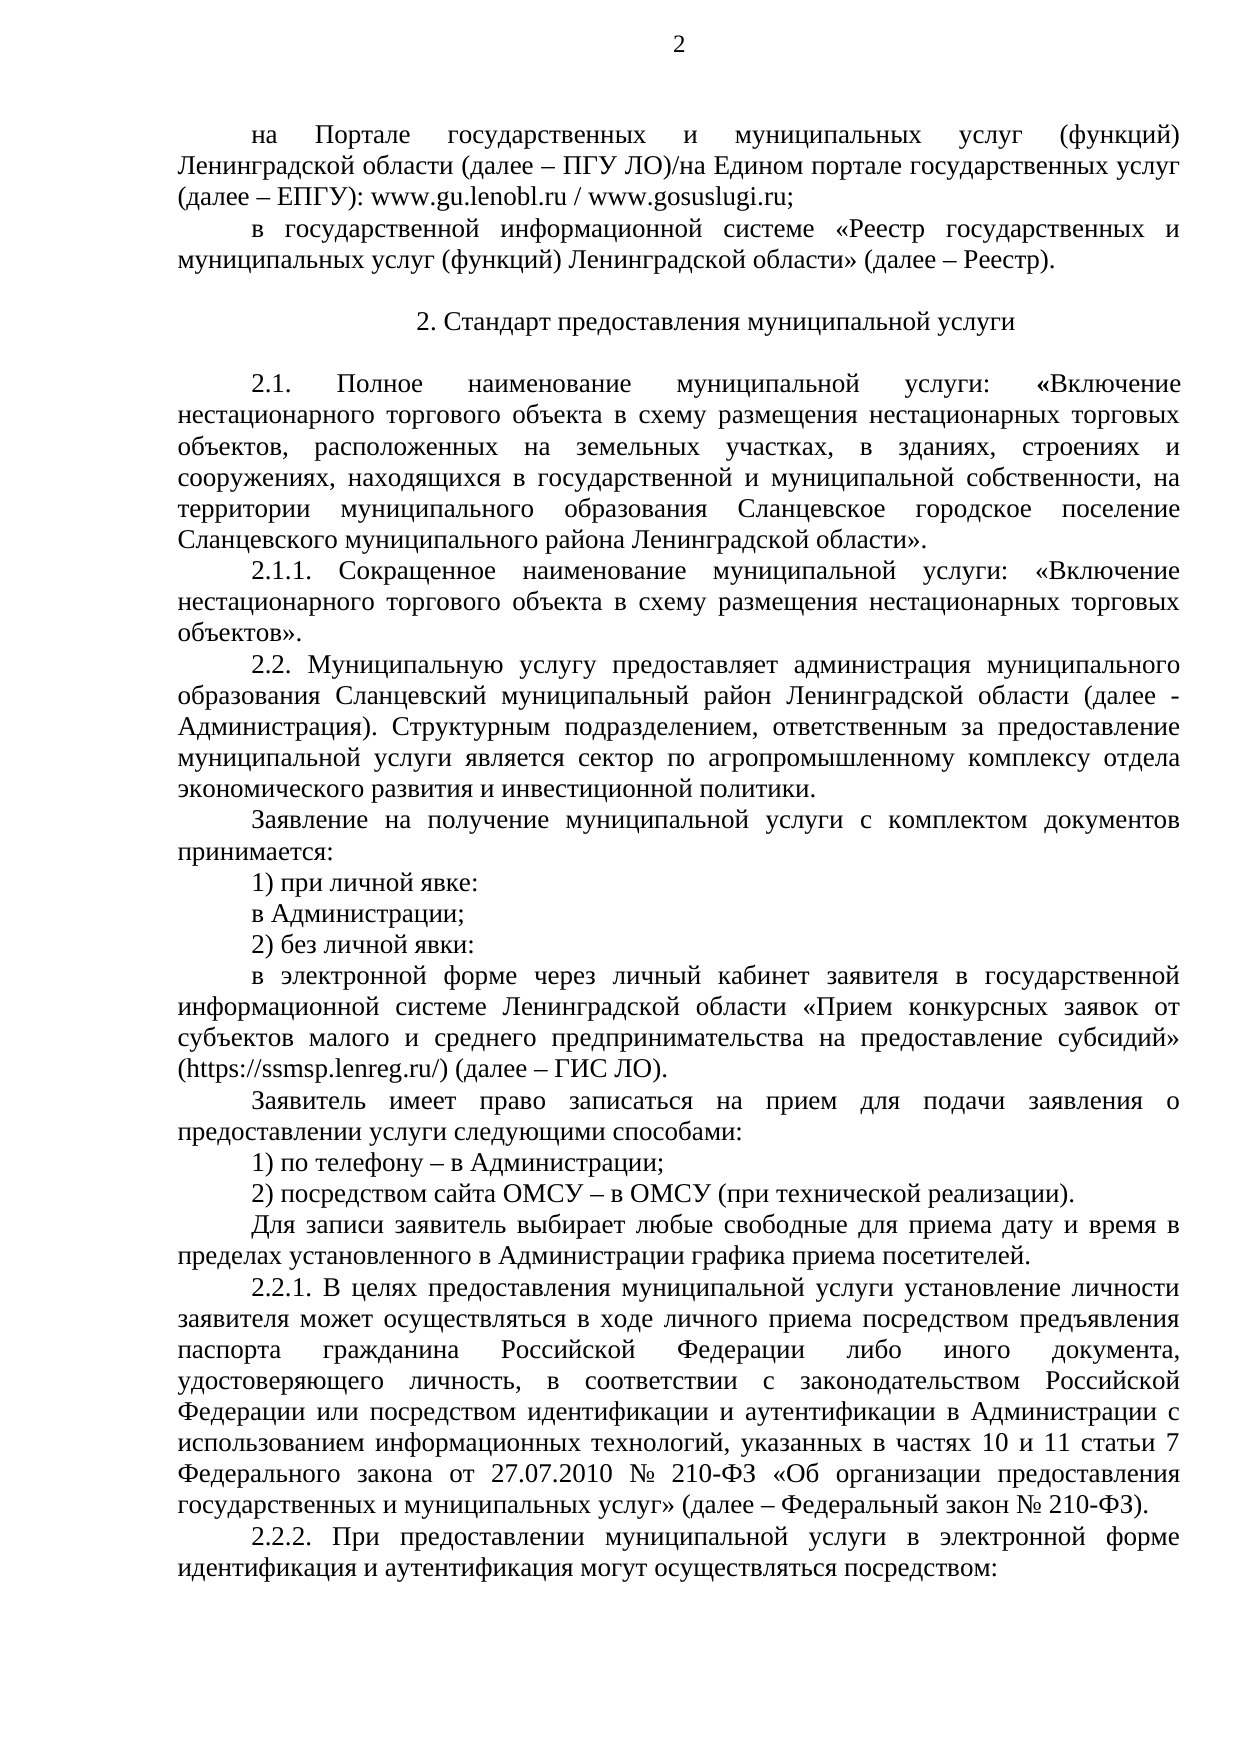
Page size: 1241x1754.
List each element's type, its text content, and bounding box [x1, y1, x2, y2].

text 2) посредством сайта ОМСУ – в ОМСУ (при технической реализации). [177, 1177, 1181, 1208]
text 2.2.1. В целях предоставления муниципальной услуги установление личности заявителя может осуществляться в ходе личного приема посредством предъявления паспорта гражданина Российской Федерации либо иного документа, удостоверяющего личность, в соответствии с законодательством Российской Федерации или посредством идентификации и аутентификации в Администрации с использованием информационных технологий, указанных в частях 10 и 11 статьи 7 Федерального закона от 27.07.2010 № 210-ФЗ «Об организации предоставления государственных и муниципальных услуг» (далее – Федеральный закон № 210-ФЗ). [177, 1271, 1181, 1520]
text 2.1. Полное наименование муниципальной услуги: «Включение нестационарного торгового объекта в схему размещения нестационарных торговых объектов, расположенных на земельных участках, в зданиях, строениях и сооружениях, находящихся в государственной и муниципальной собственности, на территории муниципального образования Сланцевское городское поселение Сланцевского муниципального района Ленинградской области». [177, 367, 1181, 554]
text 1) при личной явке: [177, 866, 1181, 897]
text 2.2. Муниципальную услугу предоставляет администрация муниципального образования Сланцевский муниципальный район Ленинградской области (далее - Администрация). Структурным подразделением, ответственным за предоставление муниципальной услуги является сектор по агропромышленному комплексу отдела экономического развития и инвестиционной политики. [177, 648, 1181, 803]
text в электронной форме через личный кабинет заявителя в государственной информационной системе Ленинградской области «Прием конкурсных заявок от субъектов малого и среднего предпринимательства на предоставление субсидий» (https://ssmsp.lenreg.ru/) (далее – ГИС ЛО). [177, 959, 1181, 1084]
text 2.2.2. При предоставлении муниципальной услуги в электронной форме идентификация и аутентификация могут осуществляться посредством: [177, 1520, 1181, 1582]
text в государственной информационной системе «Реестр государственных и муниципальных услуг (функций) Ленинградской области» (далее – Реестр). [177, 212, 1181, 274]
text 2) без личной явки: [177, 928, 1181, 959]
text Для записи заявитель выбирает любые свободные для приема дату и время в пределах установленного в Администрации графика приема посетителей. [177, 1208, 1181, 1271]
text Заявитель имеет право записаться на прием для подачи заявления о предоставлении услуги следующими способами: [177, 1084, 1181, 1146]
text на Портале государственных и муниципальных услуг (функций) Ленинградской области (далее – ПГУ ЛО)/на Едином портале государственных услуг (далее – ЕПГУ): www.gu.lenobl.ru / www.gosuslugi.ru; [177, 118, 1181, 212]
text 2.1.1. Сокращенное наименование муниципальной услуги: «Включение нестационарного торгового объекта в схему размещения нестационарных торговых объектов». [177, 554, 1181, 648]
text в Администрации; [177, 897, 1181, 928]
text 1) по телефону – в Администрации; [177, 1146, 1181, 1177]
text Заявление на получение муниципальной услуги с комплектом документов принимается: [177, 803, 1181, 866]
text 2. Стандарт предоставления муниципальной услуги [177, 305, 1181, 336]
